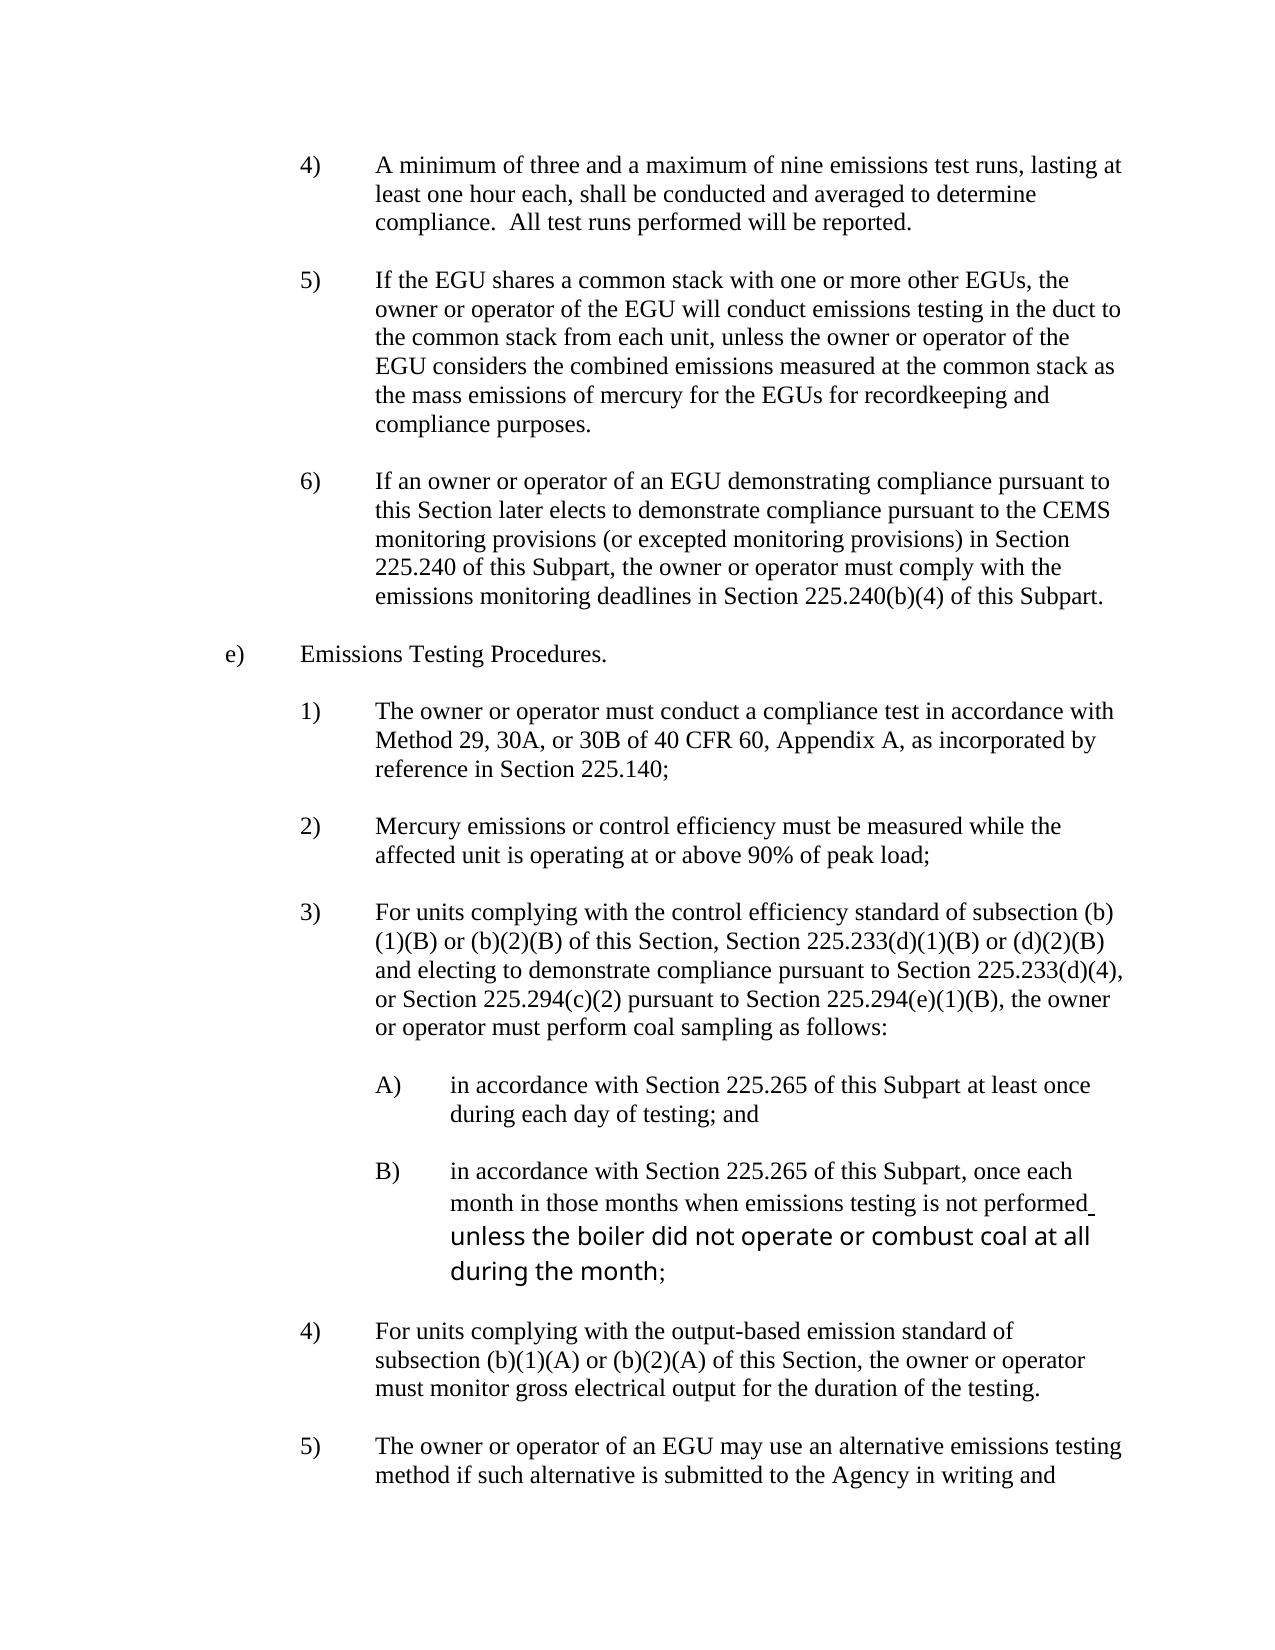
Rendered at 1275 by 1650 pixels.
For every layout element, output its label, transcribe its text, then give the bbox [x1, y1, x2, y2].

text B) in accordance with Section 225.265 of this Subpart, once each month in those months when emissions testing is not performed unless the boiler did not operate or combust coal at all during the month; [375, 1156, 1125, 1287]
text 2) Mercury emissions or control efficiency must be measured while the affected unit is operating at or above 90% of peak load; [300, 811, 1125, 869]
text 6) If an owner or operator of an EGU demonstrating compliance pursuant to this Section later elects to demonstrate compliance pursuant to the CEMS monitoring provisions (or excepted monitoring provisions) in Section 225.240 of this Subpart, the owner or operator must comply with the emissions monitoring deadlines in Section 225.240(b)(4) of this Subpart. [300, 466, 1125, 610]
text e) Emissions Testing Procedures. [150, 639, 1125, 667]
text 1) The owner or operator must conduct a compliance test in accordance with Method 29, 30A, or 30B of 40 CFR 60, Appendix A, as incorporated by reference in Section 225.140; [300, 696, 1125, 782]
text 3) For units complying with the control efficiency standard of subsection (b)(1)(B) or (b)(2)(B) of this Section, Section 225.233(d)(1)(B) or (d)(2)(B) and electing to demonstrate compliance pursuant to Section 225.233(d)(4), or Section 225.294(c)(2) pursuant to Section 225.294(e)(1)(B), the owner or operator must perform coal sampling as follows: [300, 897, 1125, 1041]
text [300, 1431, 1125, 1488]
text A) in accordance with Section 225.265 of this Subpart at least once during each day of testing; and [375, 1070, 1125, 1127]
text 4) A minimum of three and a maximum of nine emissions test runs, lasting at least one hour each, shall be conducted and averaged to determine compliance. All test runs performed will be reported. [300, 150, 1125, 236]
text 4) For units complying with the output-based emission standard of subsection (b)(1)(A) or (b)(2)(A) of this Section, the owner or operator must monitor gross electrical output for the duration of the testing. [300, 1316, 1125, 1402]
text 5) If the EGU shares a common stack with one or more other EGUs, the owner or operator of the EGU will conduct emissions testing in the duct to the common stack from each unit, unless the owner or operator of the EGU considers the combined emissions measured at the common stack as the mass emissions of mercury for the EGUs for recordkeeping and compliance purposes. [300, 265, 1125, 437]
